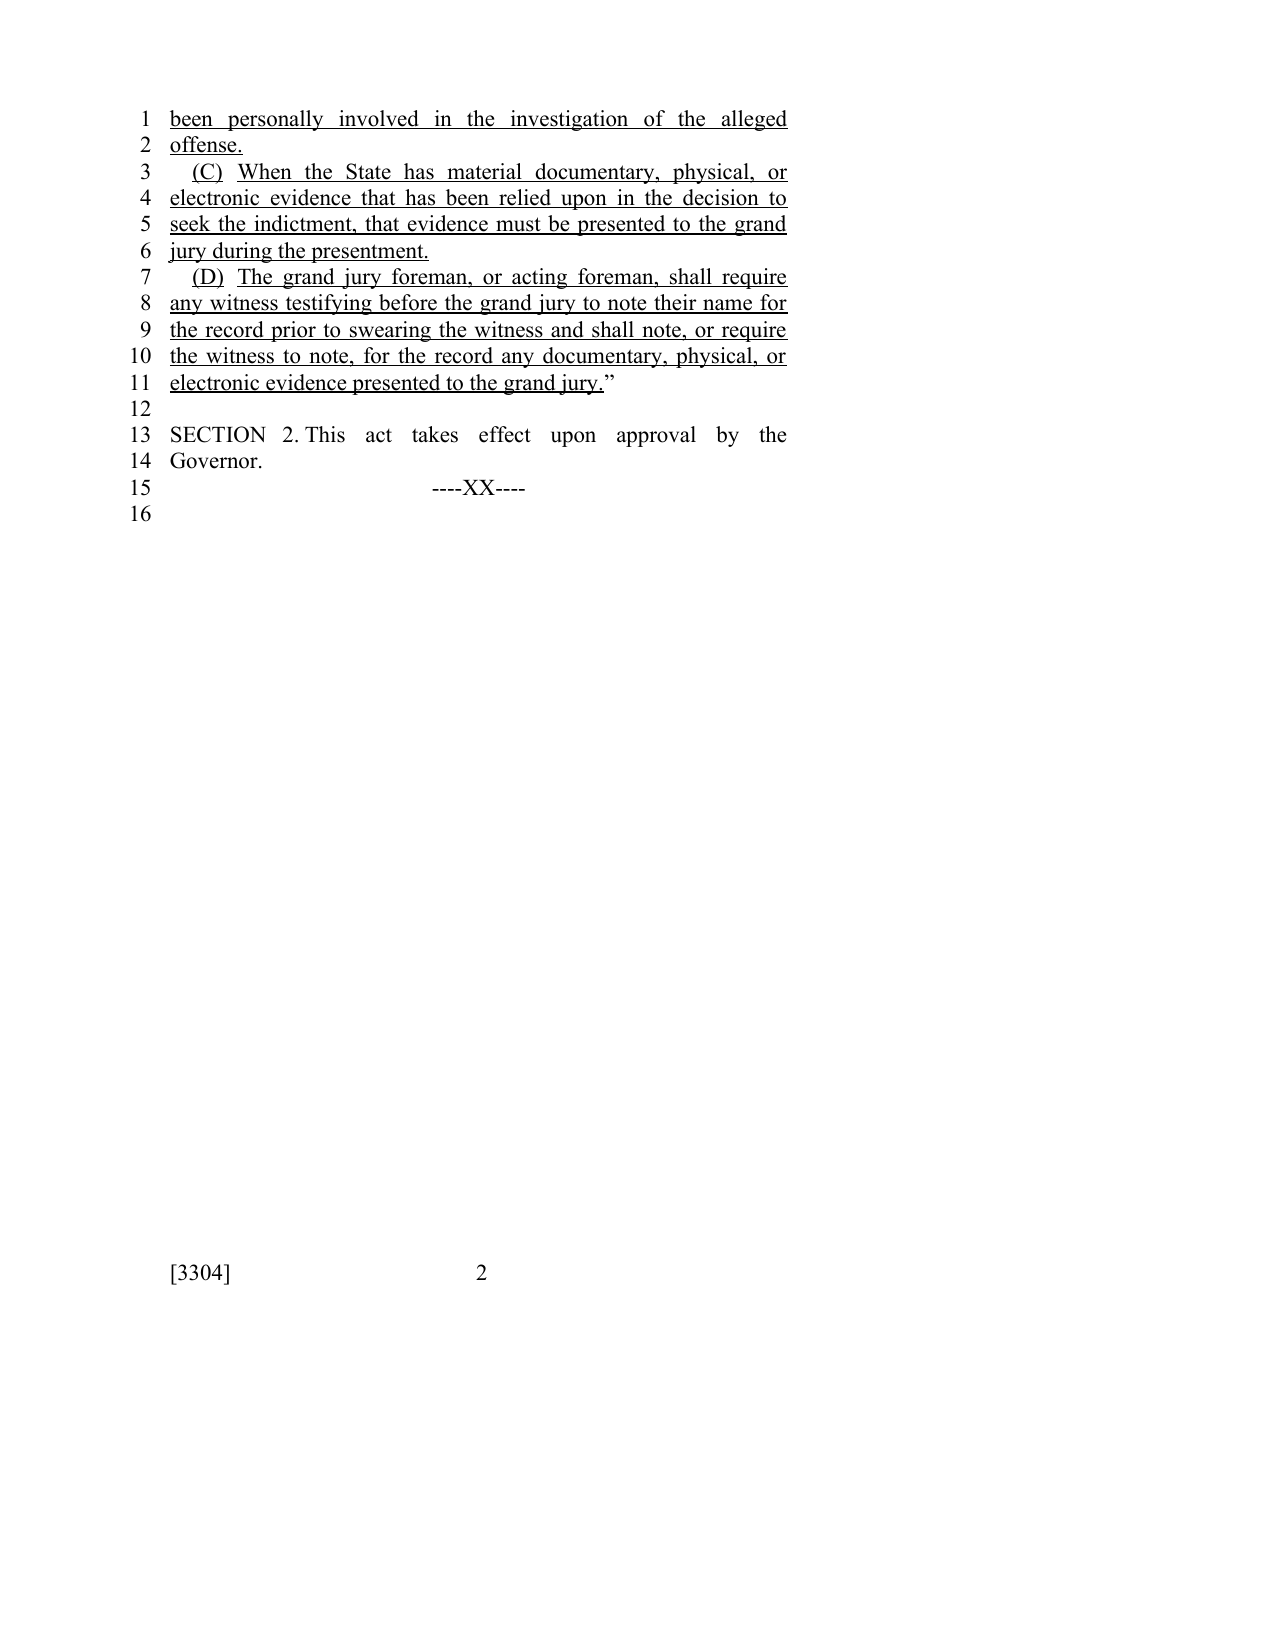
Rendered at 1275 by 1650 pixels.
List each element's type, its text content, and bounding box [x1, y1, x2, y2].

text (C) When the State has material documentary, physical, or electronic evidence that has been relied upon in the decision to seek the indictment, that evidence must be presented to the grand jury during the presentment. [169, 234, 787, 263]
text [169, 129, 787, 158]
text SECTION 2. This act takes effect upon approval by the Governor. [169, 421, 787, 474]
text (C) When the State has material documentary, physical, or electronic evidence that has been relied upon in the decision to seek the indictment, that evidence must be presented to the grand jury during the presentment. [169, 158, 787, 207]
text (C) When the State has material documentary, physical, or electronic evidence that has been relied upon in the decision to seek the indictment, that evidence must be presented to the grand jury during the presentment. [169, 208, 787, 233]
text ----XX---- [169, 474, 787, 500]
text (D) The grand jury foreman, or acting foreman, shall require any witness testifying before the grand jury to note their name for the record prior to swearing the witness and shall note, or require the witness to note, for the record any documentary, physical, or electronic evidence presented to the grand jury.” [169, 263, 787, 312]
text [169, 105, 787, 128]
